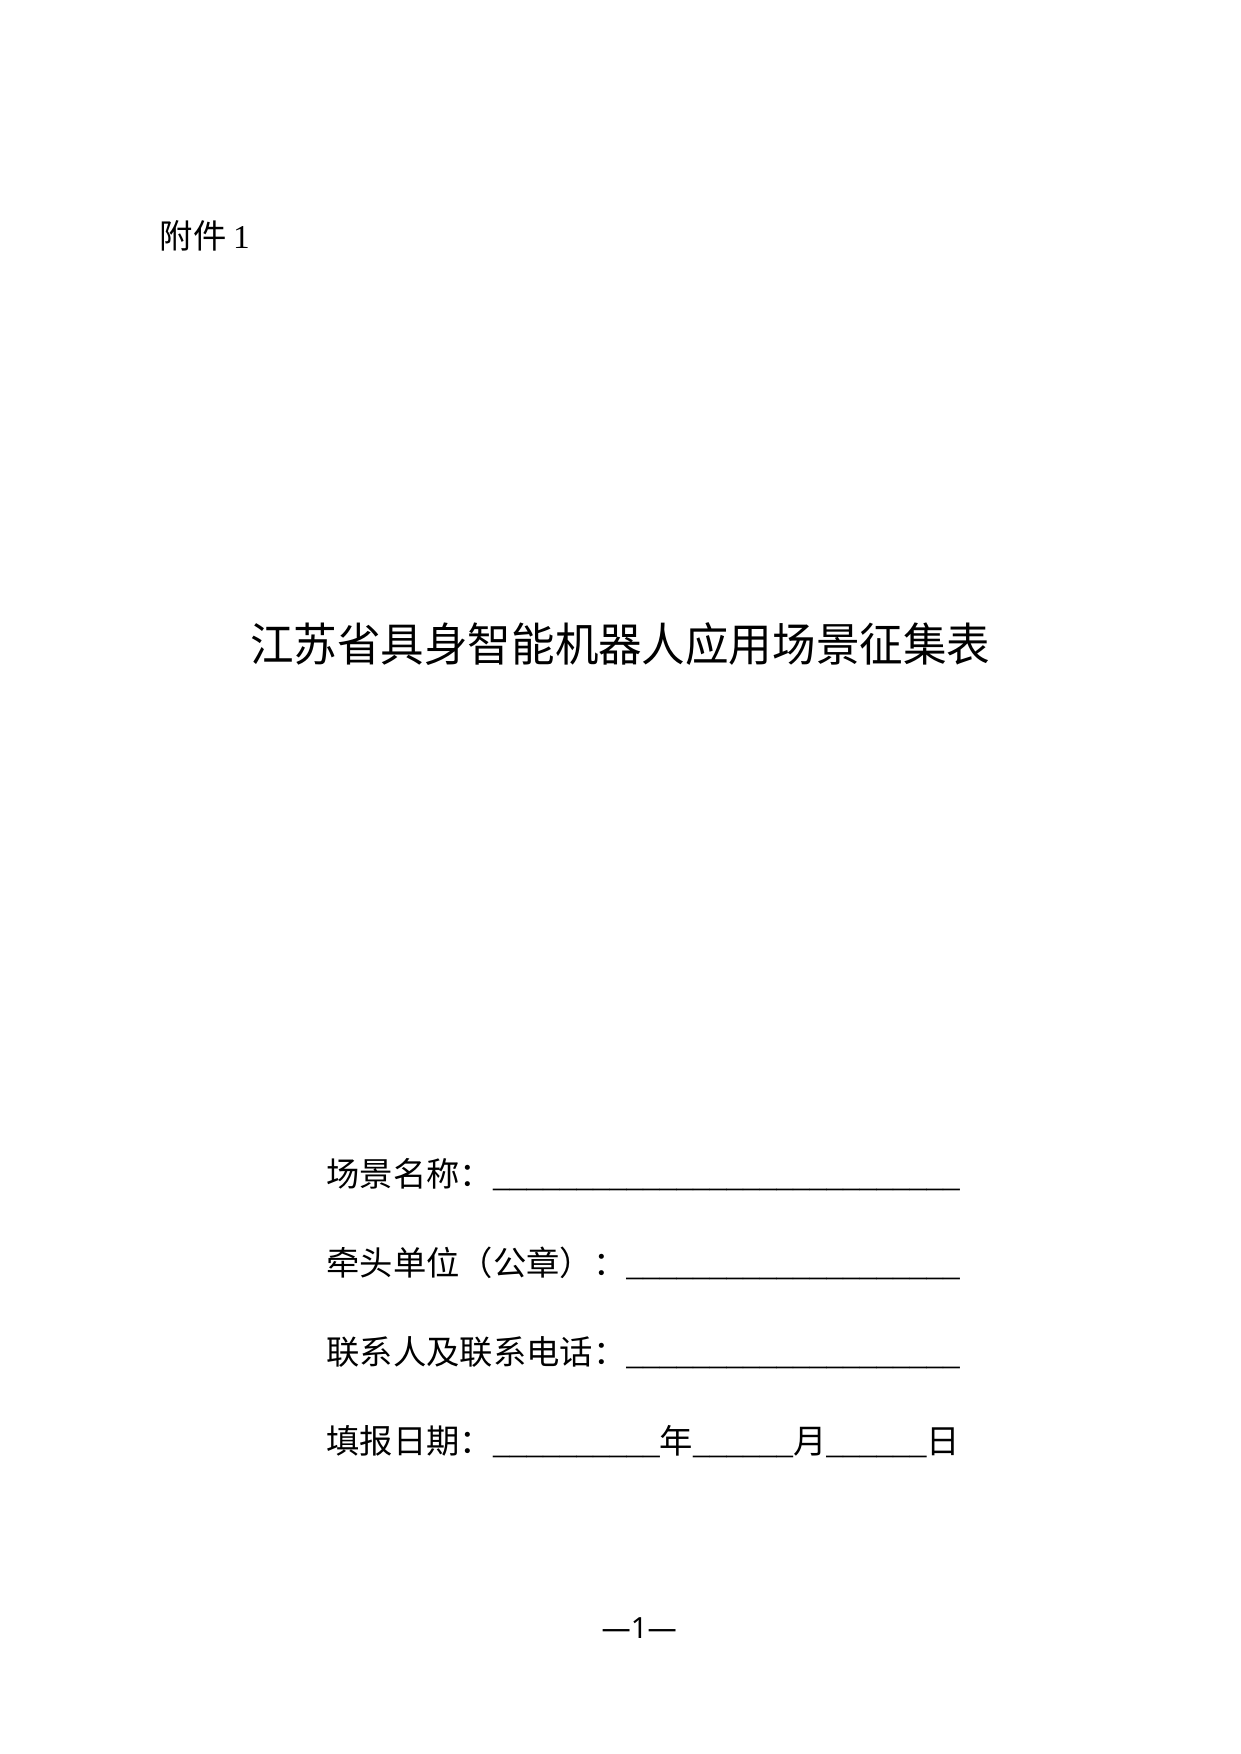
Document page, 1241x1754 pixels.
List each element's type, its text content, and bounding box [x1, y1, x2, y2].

text 牵头单位（公章）：____________________ [159, 1229, 1081, 1294]
text 填报日期：__________年______月______日 [159, 1407, 1081, 1472]
text 附件1 [159, 202, 1081, 267]
title 江苏省具身智能机器人应用场景征集表 [159, 593, 1081, 690]
text 联系人及联系电话：____________________ [159, 1318, 1081, 1383]
text 场景名称：____________________________ [159, 1140, 1081, 1205]
